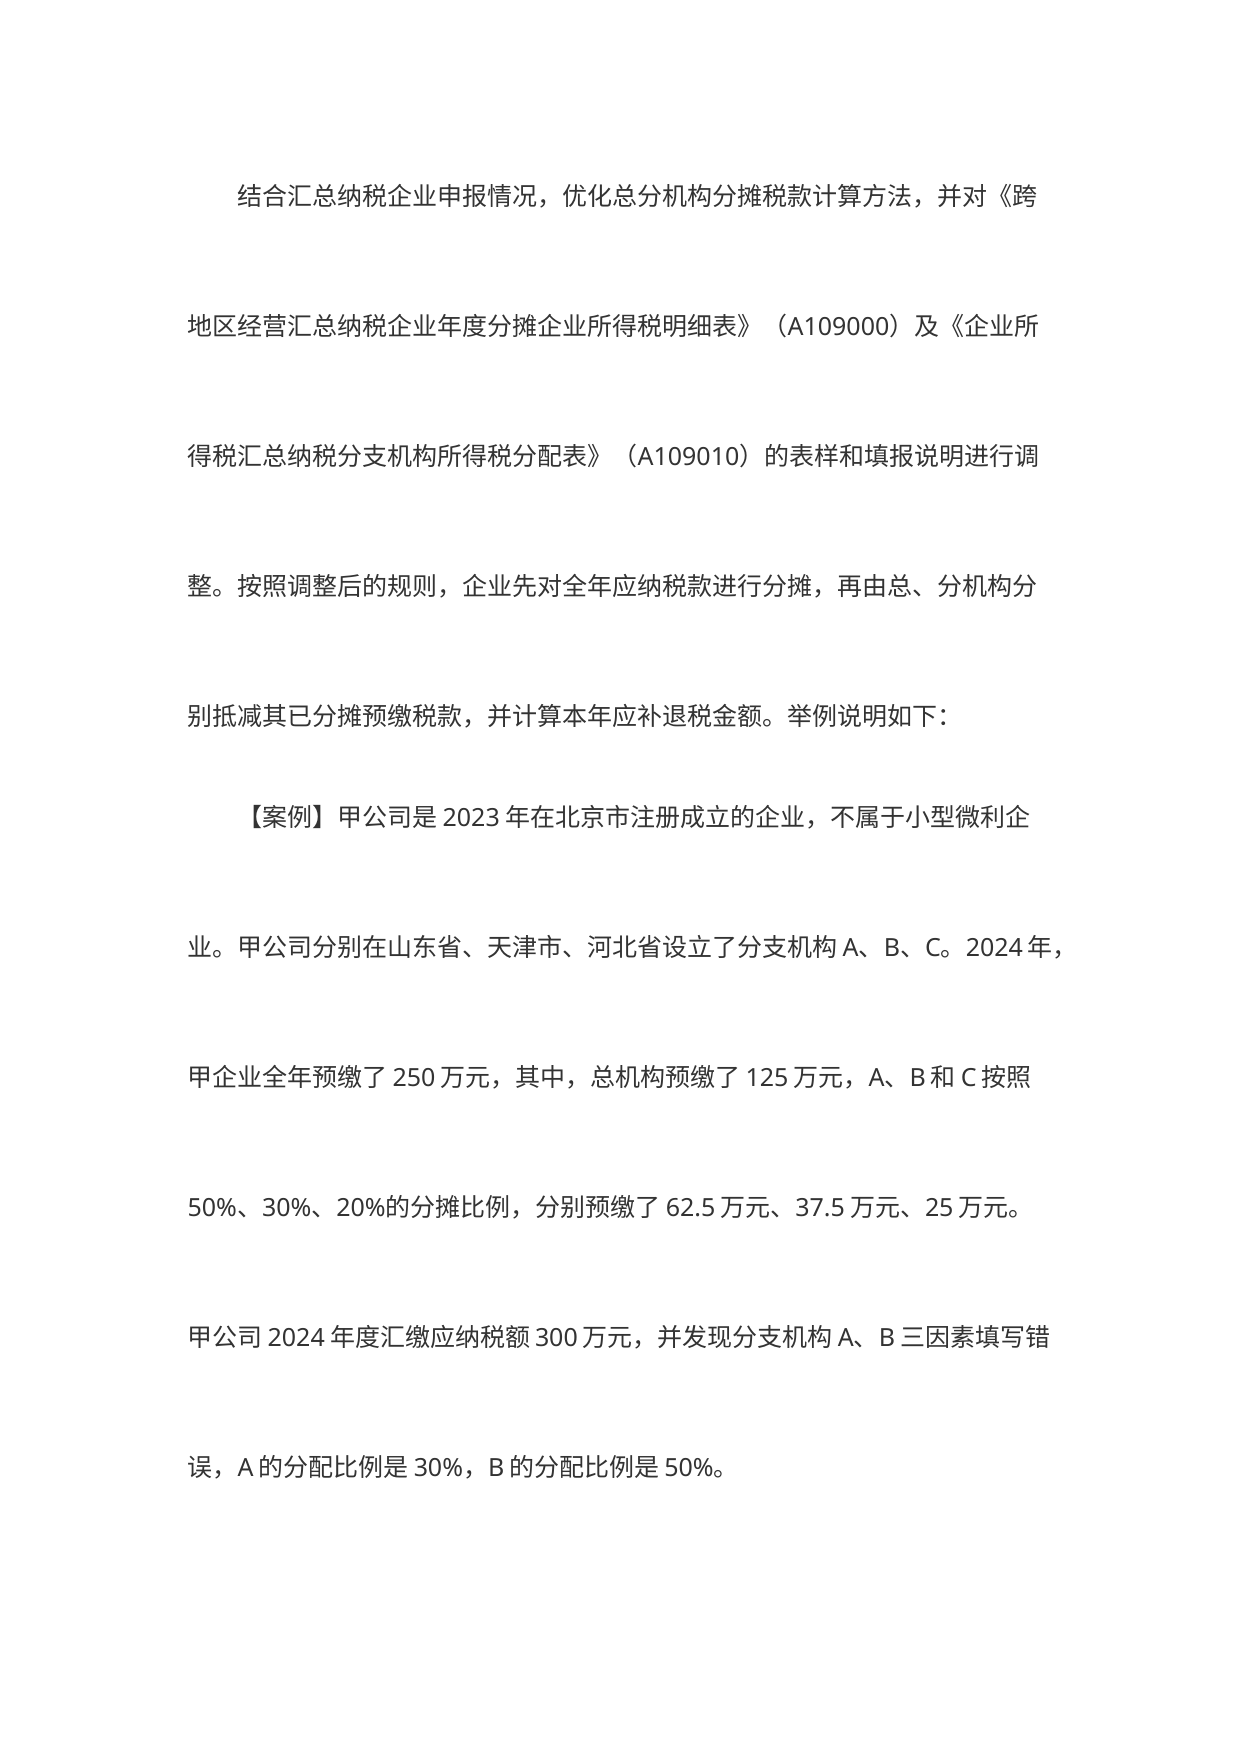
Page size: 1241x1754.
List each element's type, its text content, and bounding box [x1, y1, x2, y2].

text 结合汇总纳税企业申报情况，优化总分机构分摊税款计算方法，并对《跨地区经营汇总纳税企业年度分摊企业所得税明细表》（A109000）及《企业所得税汇总纳税分支机构所得税分配表》（A109010）的表样和填报说明进行调整。按照调整后的规则，企业先对全年应纳税款进行分摊，再由总、分机构分别抵减其已分摊预缴税款，并计算本年应补退税金额。举例说明如下： [187, 162, 1053, 747]
text 【案例】甲公司是2023年在北京市注册成立的企业，不属于小型微利企业。甲公司分别在山东省、天津市、河北省设立了分支机构A、B、C。2024年，甲企业全年预缴了250万元，其中，总机构预缴了125万元，A、B和C按照50%、30%、20%的分摊比例，分别预缴了62.5万元、37.5万元、25万元。甲公司2024年度汇缴应纳税额300万元，并发现分支机构A、B三因素填写错误，A的分配比例是30%，B的分配比例是50%。 [187, 783, 1053, 1498]
